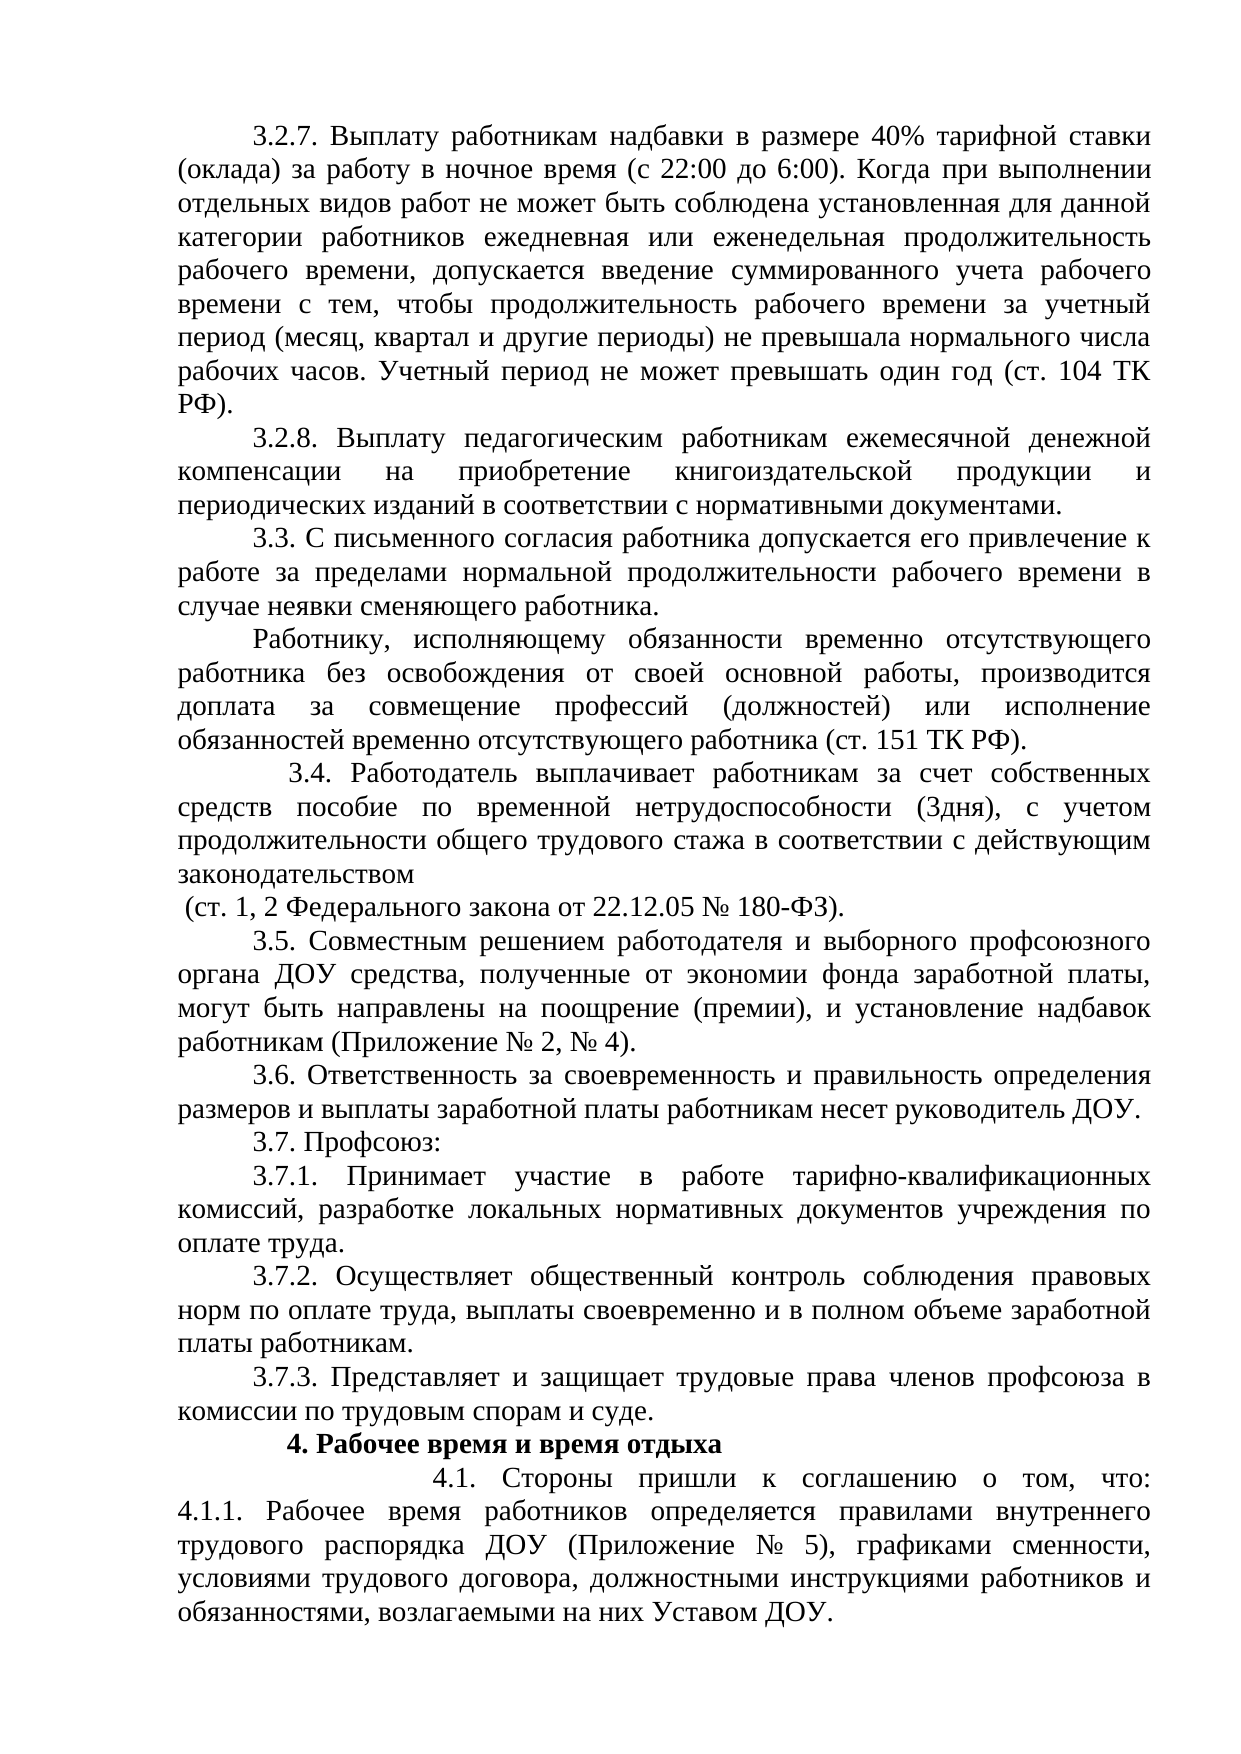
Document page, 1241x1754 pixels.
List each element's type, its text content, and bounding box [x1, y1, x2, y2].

text 3.5. Совместным решением работодателя и выборного профсоюзного органа ДОУ средства, полученные от экономии фонда заработной платы, могут быть направлены на поощрение (премии), и установление надбавок работникам (Приложение № 2, № 4). [177, 923, 1152, 1057]
text 3.7.2. Осуществляет общественный контроль соблюдения правовых норм по оплате труда, выплаты своевременно и в полном объеме заработной платы работникам. [177, 1258, 1152, 1359]
text 3.7.1. Принимает участие в работе тарифно-квалификационных комиссий, разработке локальных нормативных документов учреждения по оплате труда. [177, 1158, 1152, 1258]
text 3.2.8. Выплату педагогическим работникам ежемесячной денежной компенсации на приобретение книгоиздательской продукции и периодических изданий в соответствии с нормативными документами. [177, 420, 1152, 521]
text 4.1. Стороны пришли к соглашению о том, что: 4.1.1. Рабочее время работников определяется правилами внутреннего трудового распорядка ДОУ (Приложение № 5), графиками сменности, условиями трудового договора, должностными инструкциями работников и обязанностями, возлагаемыми на них Уставом ДОУ. [177, 1460, 1152, 1627]
text 3.7.3. Представляет и защищает трудовые права членов профсоюза в комиссии по трудовым спорам и суде. [177, 1359, 1152, 1426]
text 3.2.7. Выплату работникам надбавки в размере 40% тарифной ставки (оклада) за работу в ночное время (с 22:00 до 6:00). Когда при выполнении отдельных видов работ не может быть соблюдена установленная для данной категории работников ежедневная или еженедельная продолжительность рабочего времени, допускается введение суммированного учета рабочего времени с тем, чтобы продолжительность рабочего времени за учетный период (месяц, квартал и другие периоды) не превышала нормального числа рабочих часов. Учетный период не может превышать один год (ст. 104 ТК РФ). [177, 118, 1152, 420]
text (ст. 1, 2 Федерального закона от 22.12.05 № 180-ФЗ). [177, 889, 1152, 923]
text 3.3. С письменного согласия работника допускается его привлечение к работе за пределами нормальной продолжительности рабочего времени в случае неявки сменяющего работника. [177, 521, 1152, 621]
text 3.6. Ответственность за своевременность и правильность определения размеров и выплаты заработной платы работникам несет руководитель ДОУ. [177, 1057, 1152, 1124]
text 4. Рабочее время и время отдыха [177, 1426, 1152, 1460]
text Работнику, исполняющему обязанности временно отсутствующего работника без освобождения от своей основной работы, производится доплата за совмещение профессий (должностей) или исполнение обязанностей временно отсутствующего работника (ст. 151 ТК РФ). [177, 621, 1152, 755]
text 3.4. Работодатель выплачивает работникам за счет собственных средств пособие по временной нетрудоспособности (3дня), с учетом продолжительности общего трудового стажа в соответствии с действующим законодательством [177, 755, 1152, 889]
text 3.7. Профсоюз: [177, 1124, 1152, 1158]
